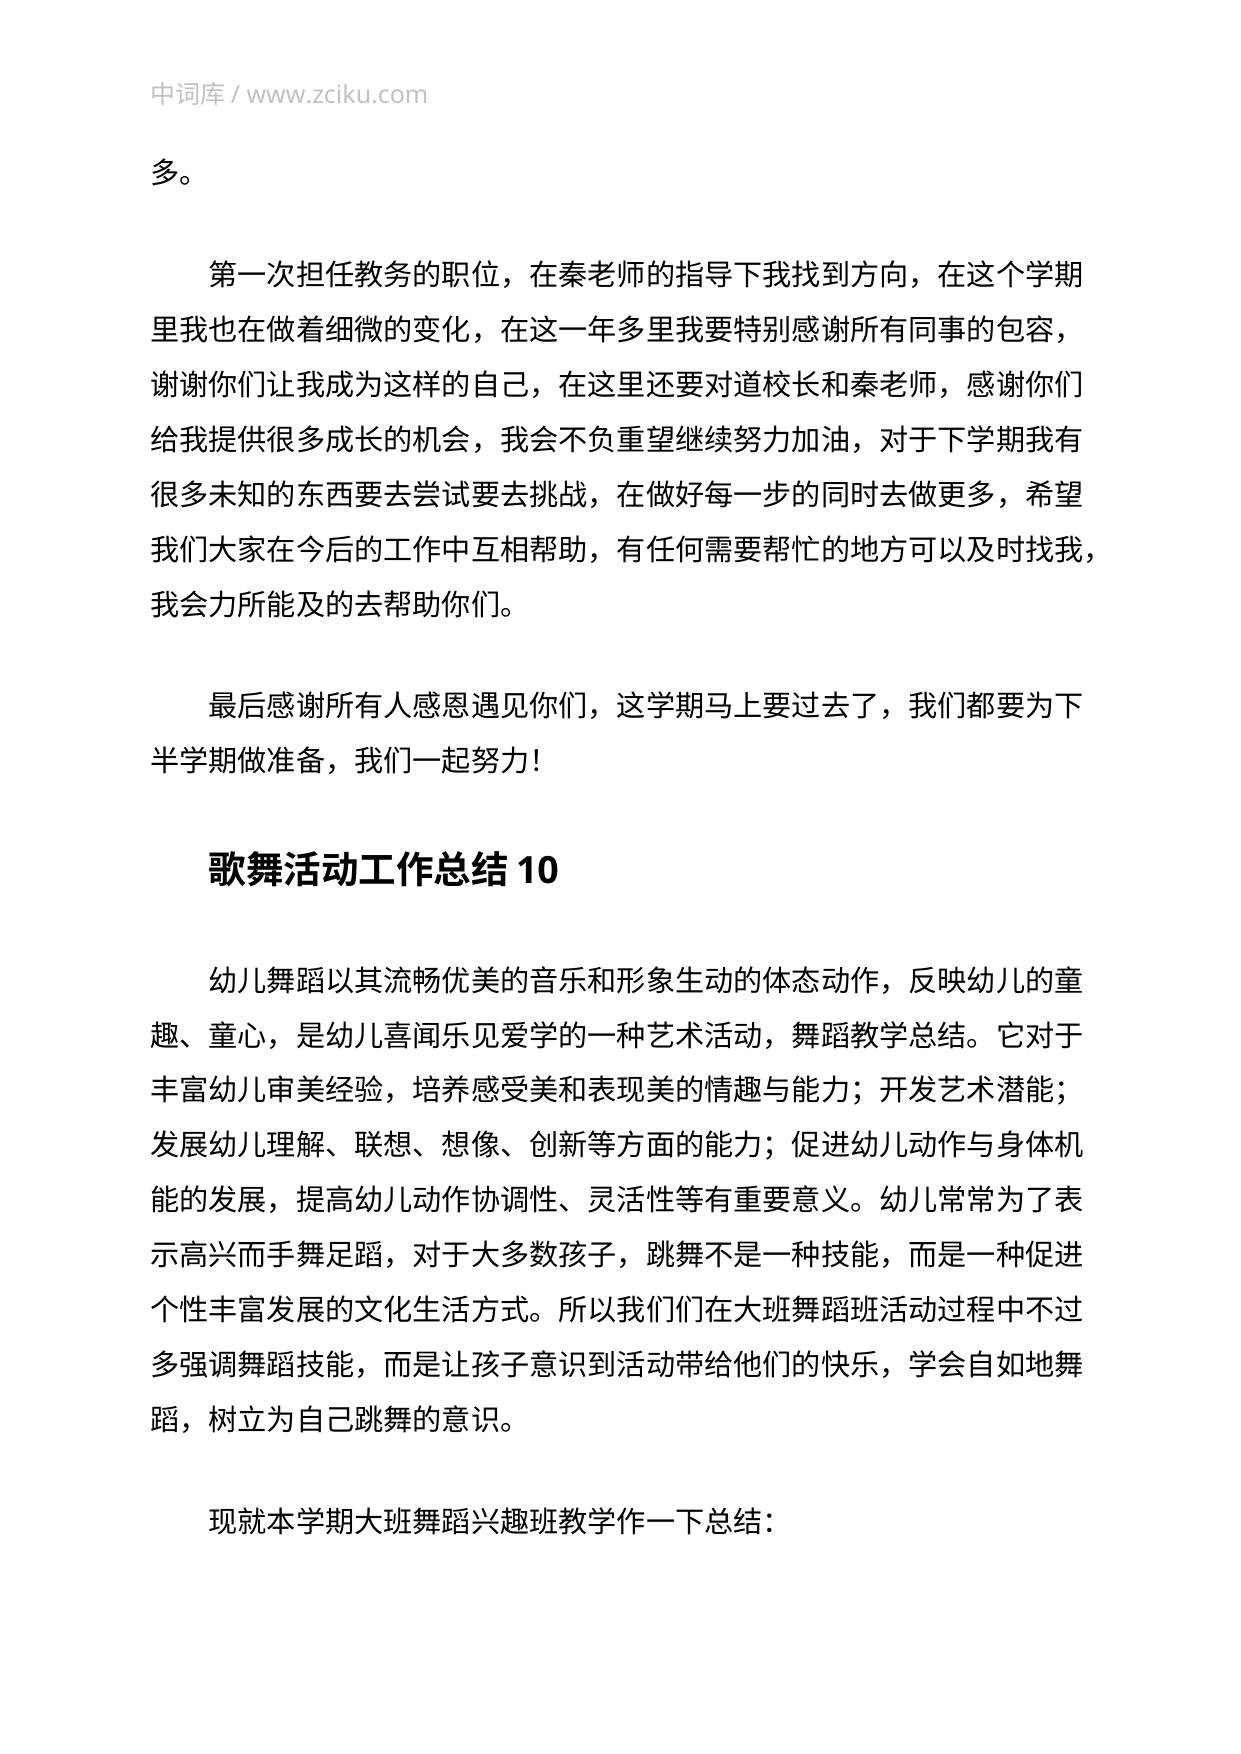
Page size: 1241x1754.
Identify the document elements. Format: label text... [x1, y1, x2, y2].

text 现就本学期大班舞蹈兴趣班教学作一下总结： [150, 1498, 1090, 1540]
text 第一次担任教务的职位，在秦老师的指导下我找到方向，在这个学期里我也在做着细微的变化，在这一年多里我要特别感谢所有同事的包容，谢谢你们让我成为这样的自己，在这里还要对道校长和秦老师，感谢你们给我提供很多成长的机会，我会不负重望继续努力加油，对于下学期我有很多未知的东西要去尝试要去挑战，在做好每一步的同时去做更多，希望我们大家在今后的工作中互相帮助，有任何需要帮忙的地方可以及时找我，我会力所能及的去帮助你们。 [150, 252, 1090, 623]
text 歌舞活动工作总结10 [150, 839, 1090, 894]
text 最后感谢所有人感恩遇见你们，这学期马上要过去了，我们都要为下半学期做准备，我们一起努力！ [150, 683, 1090, 780]
text 幼儿舞蹈以其流畅优美的音乐和形象生动的体态动作，反映幼儿的童趣、童心，是幼儿喜闻乐见爱学的一种艺术活动，舞蹈教学总结。它对于丰富幼儿审美经验，培养感受美和表现美的情趣与能力；开发艺术潜能；发展幼儿理解、联想、想像、创新等方面的能力；促进幼儿动作与身体机能的发展，提高幼儿动作协调性、灵活性等有重要意义。幼儿常常为了表示高兴而手舞足蹈，对于大多数孩子，跳舞不是一种技能，而是一种促进个性丰富发展的文化生活方式。所以我们们在大班舞蹈班活动过程中不过多强调舞蹈技能，而是让孩子意识到活动带给他们的快乐，学会自如地舞蹈，树立为自己跳舞的意识。 [150, 957, 1090, 1439]
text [150, 150, 1090, 192]
